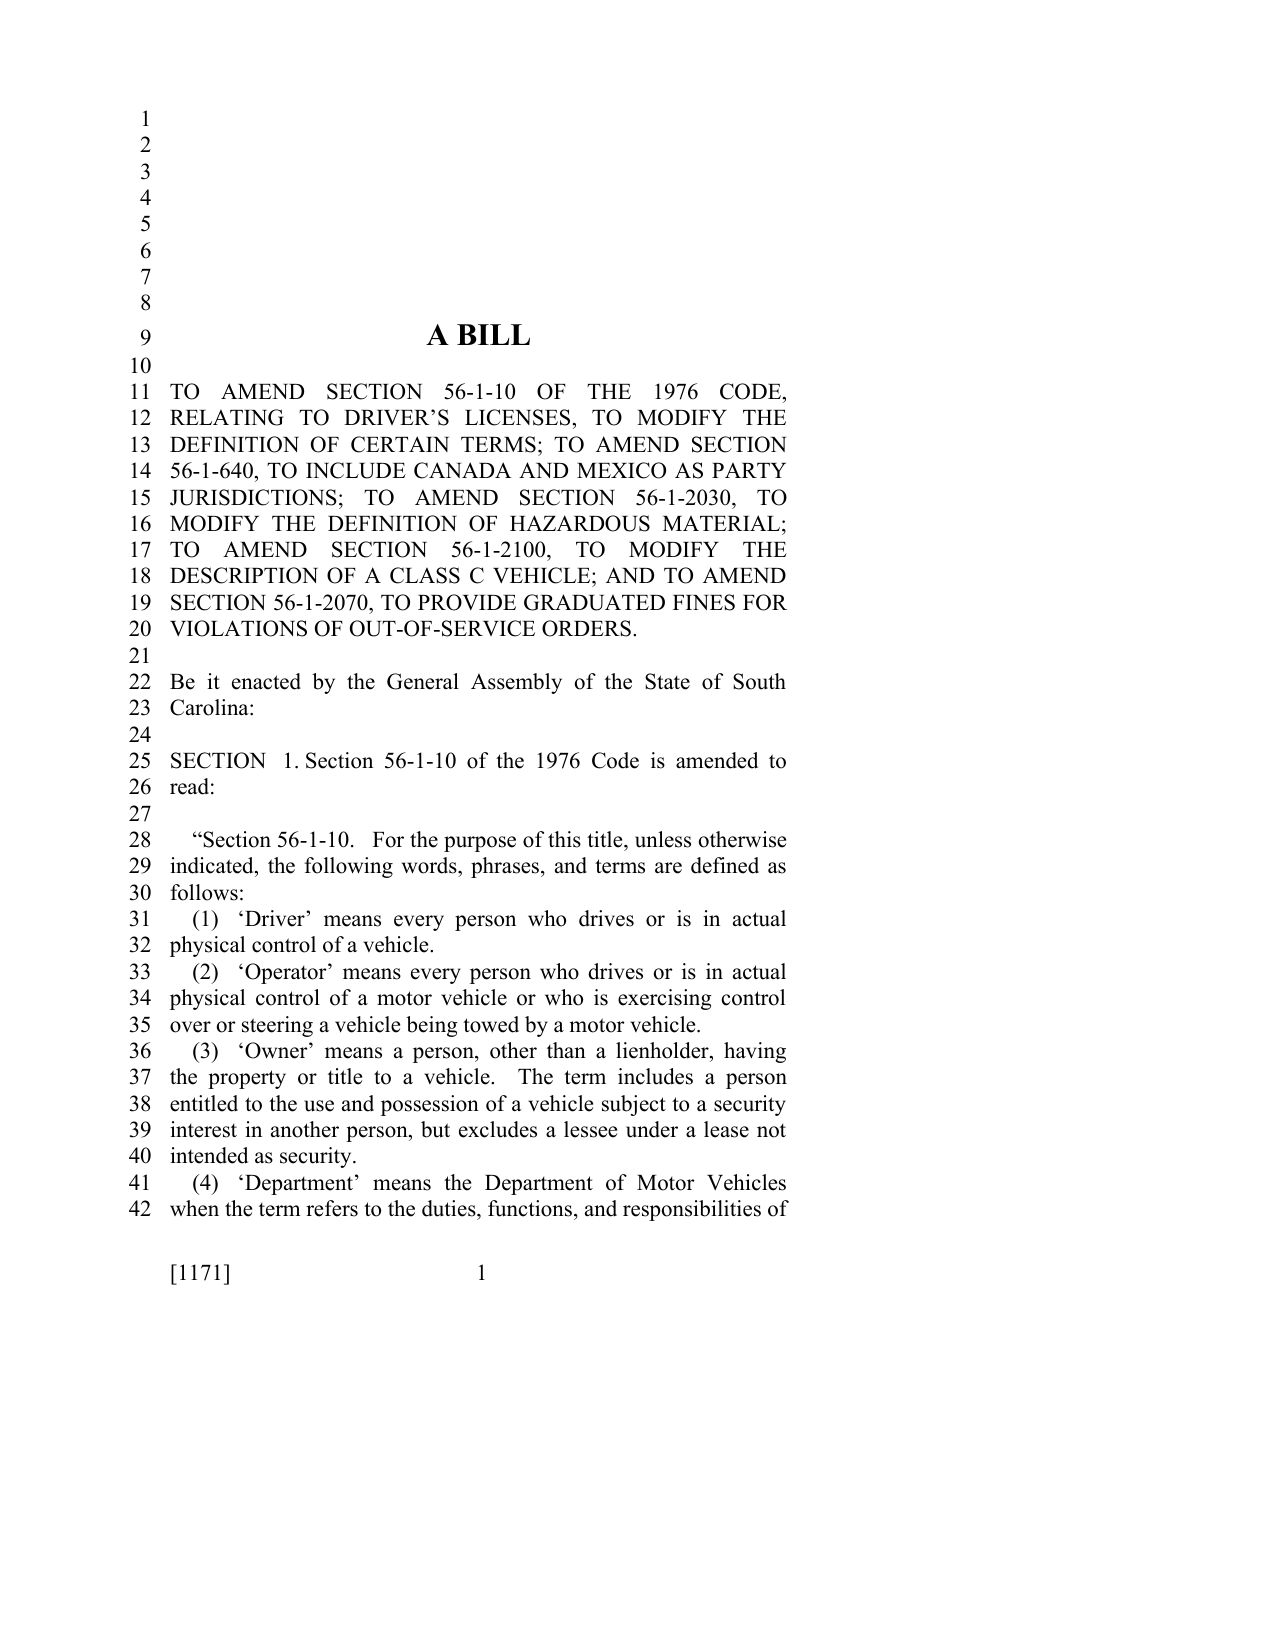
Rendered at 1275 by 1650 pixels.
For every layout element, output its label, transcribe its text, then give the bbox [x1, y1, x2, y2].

text (2) ‘Operator’ means every person who drives or is in actual physical control of a motor vehicle or who is exercising control over or steering a vehicle being towed by a motor vehicle. [169, 958, 787, 1037]
text Be it enacted by the General Assembly of the State of South Carolina: [169, 668, 787, 721]
text (1) ‘Driver’ means every person who drives or is in actual physical control of a vehicle. [169, 905, 787, 958]
text A BILL [169, 316, 787, 352]
text TO AMEND SECTION 56-1-10 OF THE 1976 CODE, RELATING TO DRIVER’S LICENSES, TO MODIFY THE DEFINITION OF CERTAIN TERMS; TO AMEND SECTION 56-1-640, TO INCLUDE CANADA AND MEXICO AS PARTY JURISDICTIONS; TO AMEND SECTION 56-1-2030, TO MODIFY THE DEFINITION OF HAZARDOUS MATERIAL; TO AMEND SECTION 56-1-2100, TO MODIFY THE DESCRIPTION OF A CLASS C VEHICLE; AND TO AMEND SECTION 56-1-2070, TO PROVIDE GRADUATED FINES FOR VIOLATIONS OF OUT-OF-SERVICE ORDERS. [169, 378, 787, 642]
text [169, 1169, 787, 1221]
text SECTION 1. Section 56-1-10 of the 1976 Code is amended to read: [169, 747, 787, 800]
text (3) ‘Owner’ means a person, other than a lienholder, having the property or title to a vehicle. The term includes a person entitled to the use and possession of a vehicle subject to a security interest in another person, but excludes a lessee under a lease not intended as security. [169, 1037, 787, 1169]
text “Section 56-1-10. For the purpose of this title, unless otherwise indicated, the following words, phrases, and terms are defined as follows: [169, 826, 787, 905]
